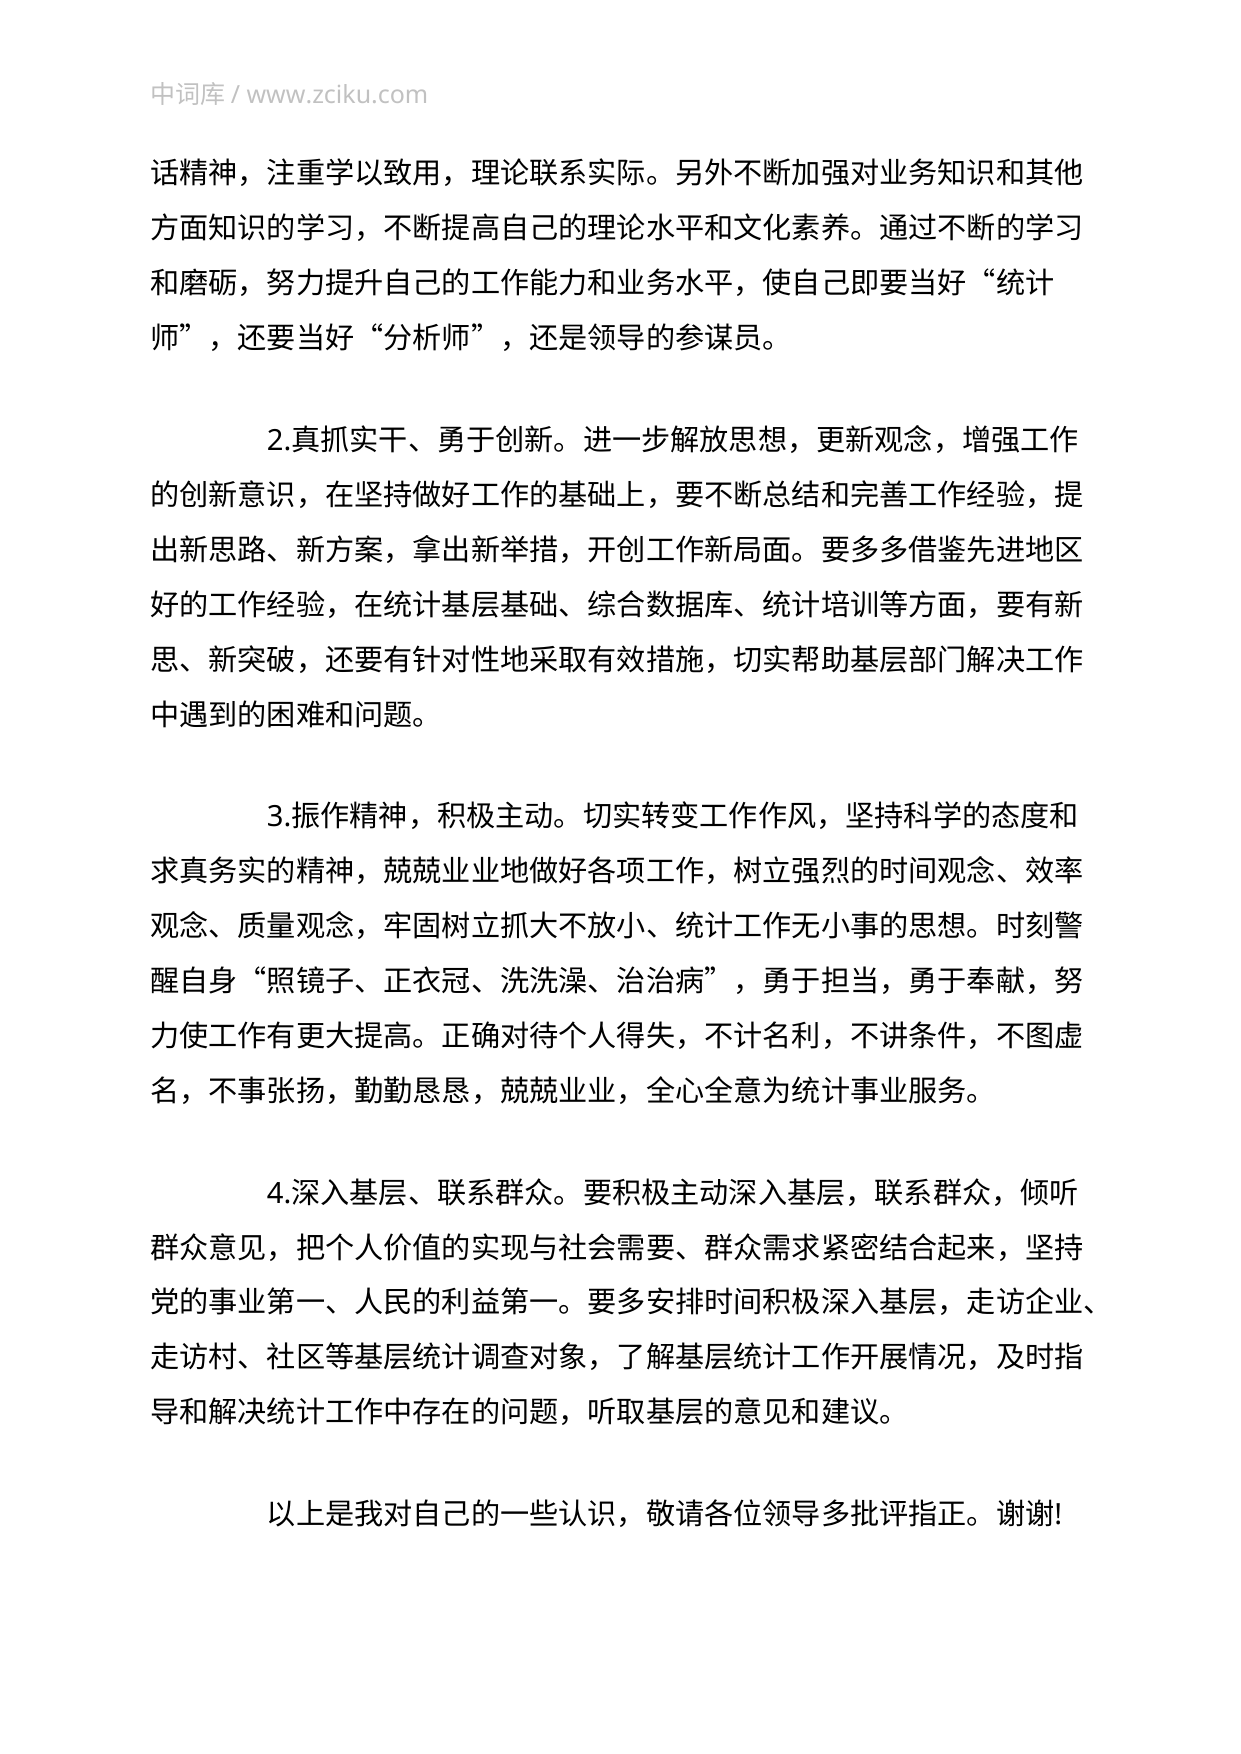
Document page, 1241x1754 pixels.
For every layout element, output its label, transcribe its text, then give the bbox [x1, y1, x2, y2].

text 2.真抓实干、勇于创新。进一步解放思想，更新观念，增强工作的创新意识，在坚持做好工作的基础上，要不断总结和完善工作经验，提出新思路、新方案，拿出新举措，开创工作新局面。要多多借鉴先进地区好的工作经验，在统计基层基础、综合数据库、统计培训等方面，要有新思、新突破，还要有针对性地采取有效措施，切实帮助基层部门解决工作中遇到的困难和问题。 [150, 416, 1090, 733]
text 3.振作精神，积极主动。切实转变工作作风，坚持科学的态度和求真务实的精神，兢兢业业地做好各项工作，树立强烈的时间观念、效率观念、质量观念，牢固树立抓大不放小、统计工作无小事的思想。时刻警醒自身“照镜子、正衣冠、洗洗澡、治治病”，勇于担当，勇于奉献，努力使工作有更大提高。正确对待个人得失，不计名利，不讲条件，不图虚名，不事张扬，勤勤恳恳，兢兢业业，全心全意为统计事业服务。 [150, 793, 1090, 1110]
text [150, 150, 1090, 357]
text 以上是我对自己的一些认识，敬请各位领导多批评指正。谢谢! [150, 1491, 1090, 1533]
text 4.深入基层、联系群众。要积极主动深入基层，联系群众，倾听群众意见，把个人价值的实现与社会需要、群众需求紧密结合起来，坚持党的事业第一、人民的利益第一。要多安排时间积极深入基层，走访企业、走访村、社区等基层统计调查对象，了解基层统计工作开展情况，及时指导和解决统计工作中存在的问题，听取基层的意见和建议。 [150, 1169, 1090, 1431]
